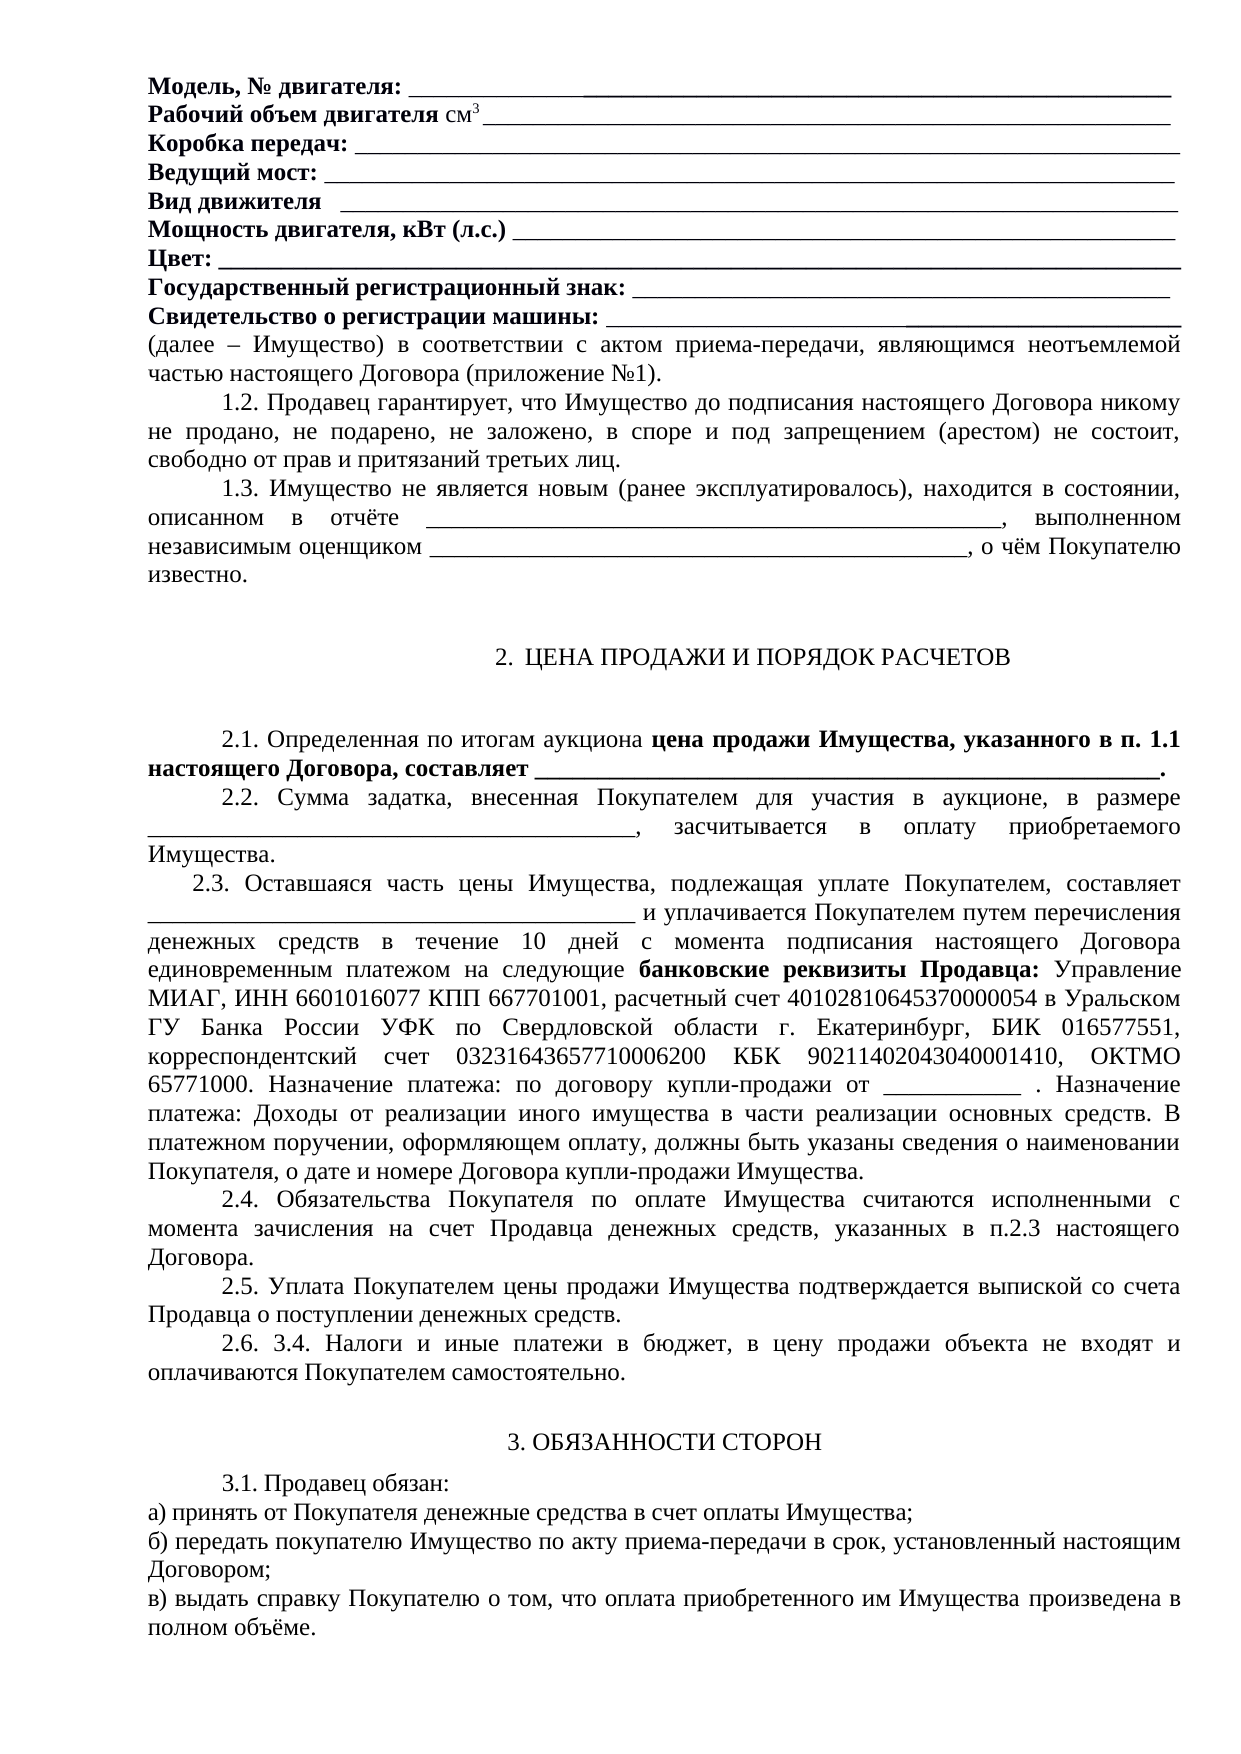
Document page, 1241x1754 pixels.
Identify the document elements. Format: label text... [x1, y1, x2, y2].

text а) принять от Покупателя денежные средства в счет оплаты Имущества; [148, 1497, 1181, 1526]
text Цвет: _____________________________________________________________________________ [148, 243, 1181, 272]
text (далее – Имущество) в соответствии с актом приема-передачи, являющимся неотъемлемой частью настоящего Договора (приложение №1). [148, 329, 1181, 387]
text 2.1. Определенная по итогам аукциона цена продажи Имущества, указанного в п. 1.1 настоящего Договора, составляет __________________________________________________. [148, 724, 1181, 782]
text 2.4. Обязательства Покупателя по оплате Имущества считаются исполненными с момента зачисления на счет Продавца денежных средств, указанных в п.2.3 настоящего Договора. [148, 1184, 1181, 1271]
text Ведущий мост: ____________________________________________________________________ [148, 157, 1181, 186]
list ЦЕНА ПРОДАЖИ И ПОРЯДОК РАСЧЕТОВ [325, 642, 1181, 671]
text 2.3. Оставшаяся часть цены Имущества, подлежащая уплате Покупателем, составляет _______________________________________ и уплачивается Покупателем путем перечисления денежных средств в течение 10 дней с момента подписания настоящего Договора единовременным платежом на следующие банковские реквизиты Продавца: Управление МИАГ, ИНН 6601016077 КПП 667701001, расчетный счет 40102810645370000054 в Уральском ГУ Банка России УФК по Свердловской области г. Екатеринбург, БИК 016577551, корреспондентский счет 03231643657710006200 КБК 90211402043040001410, ОКТМО 65771000. Назначение платежа: по договору купли-продажи от ___________ . Назначение платежа: Доходы от реализации иного имущества в части реализации основных средств. В платежном поручении, оформляющем оплату, должны быть указаны сведения о наименовании Покупателя, о дате и номере Договора купли-продажи Имущества. [148, 868, 1181, 1184]
text 2.5. Уплата Покупателем цены продажи Имущества подтверждается выпиской со счета Продавца о поступлении денежных средств. [148, 1271, 1181, 1328]
text 2.6. 3.4. Налоги и иные платежи в бюджет, в цену продажи объекта не входят и оплачиваются Покупателем самостоятельно. [148, 1328, 1181, 1386]
text 1.2. Продавец гарантирует, что Имущество до подписания настоящего Договора никому не продано, не подарено, не заложено, в споре и под запрещением (арестом) не состоит, свободно от прав и притязаний третьих лиц. [148, 387, 1181, 473]
text 3.1. Продавец обязан: [148, 1468, 1181, 1497]
text Модель, № двигателя: _____________________________________________________________ [148, 71, 1181, 99]
text Мощность двигателя, кВт (л.с.) _____________________________________________________ [148, 214, 1181, 243]
text б) передать покупателю Имущество по акту приема-передачи в срок, установленный настоящим Договором; [148, 1526, 1181, 1583]
text в) выдать справку Покупателю о том, что оплата приобретенного им Имущества произведена в полном объёме. [148, 1583, 1181, 1641]
text Свидетельство о регистрации машины: ______________________________________________ [148, 301, 1181, 329]
text Вид движителя ___________________________________________________________________ [148, 186, 1181, 214]
text Рабочий объем двигателя см3 _______________________________________________________ [148, 99, 1181, 128]
text 1.3. Имущество не является новым (ранее эксплуатировалось), находится в состоянии, описанном в отчёте ______________________________________________, выполненном независимым оценщиком ___________________________________________, о чём Покупателю известно. [148, 473, 1181, 588]
text Коробка передач: __________________________________________________________________ [148, 128, 1181, 157]
text 3. ОБЯЗАННОСТИ СТОРОН [148, 1427, 1181, 1456]
text Государственный регистрационный знак: ___________________________________________ [148, 272, 1181, 301]
text 2.2. Сумма задатка, внесенная Покупателем для участия в аукционе, в размере _______________________________________, засчитывается в оплату приобретаемого Имущества. [148, 782, 1181, 868]
